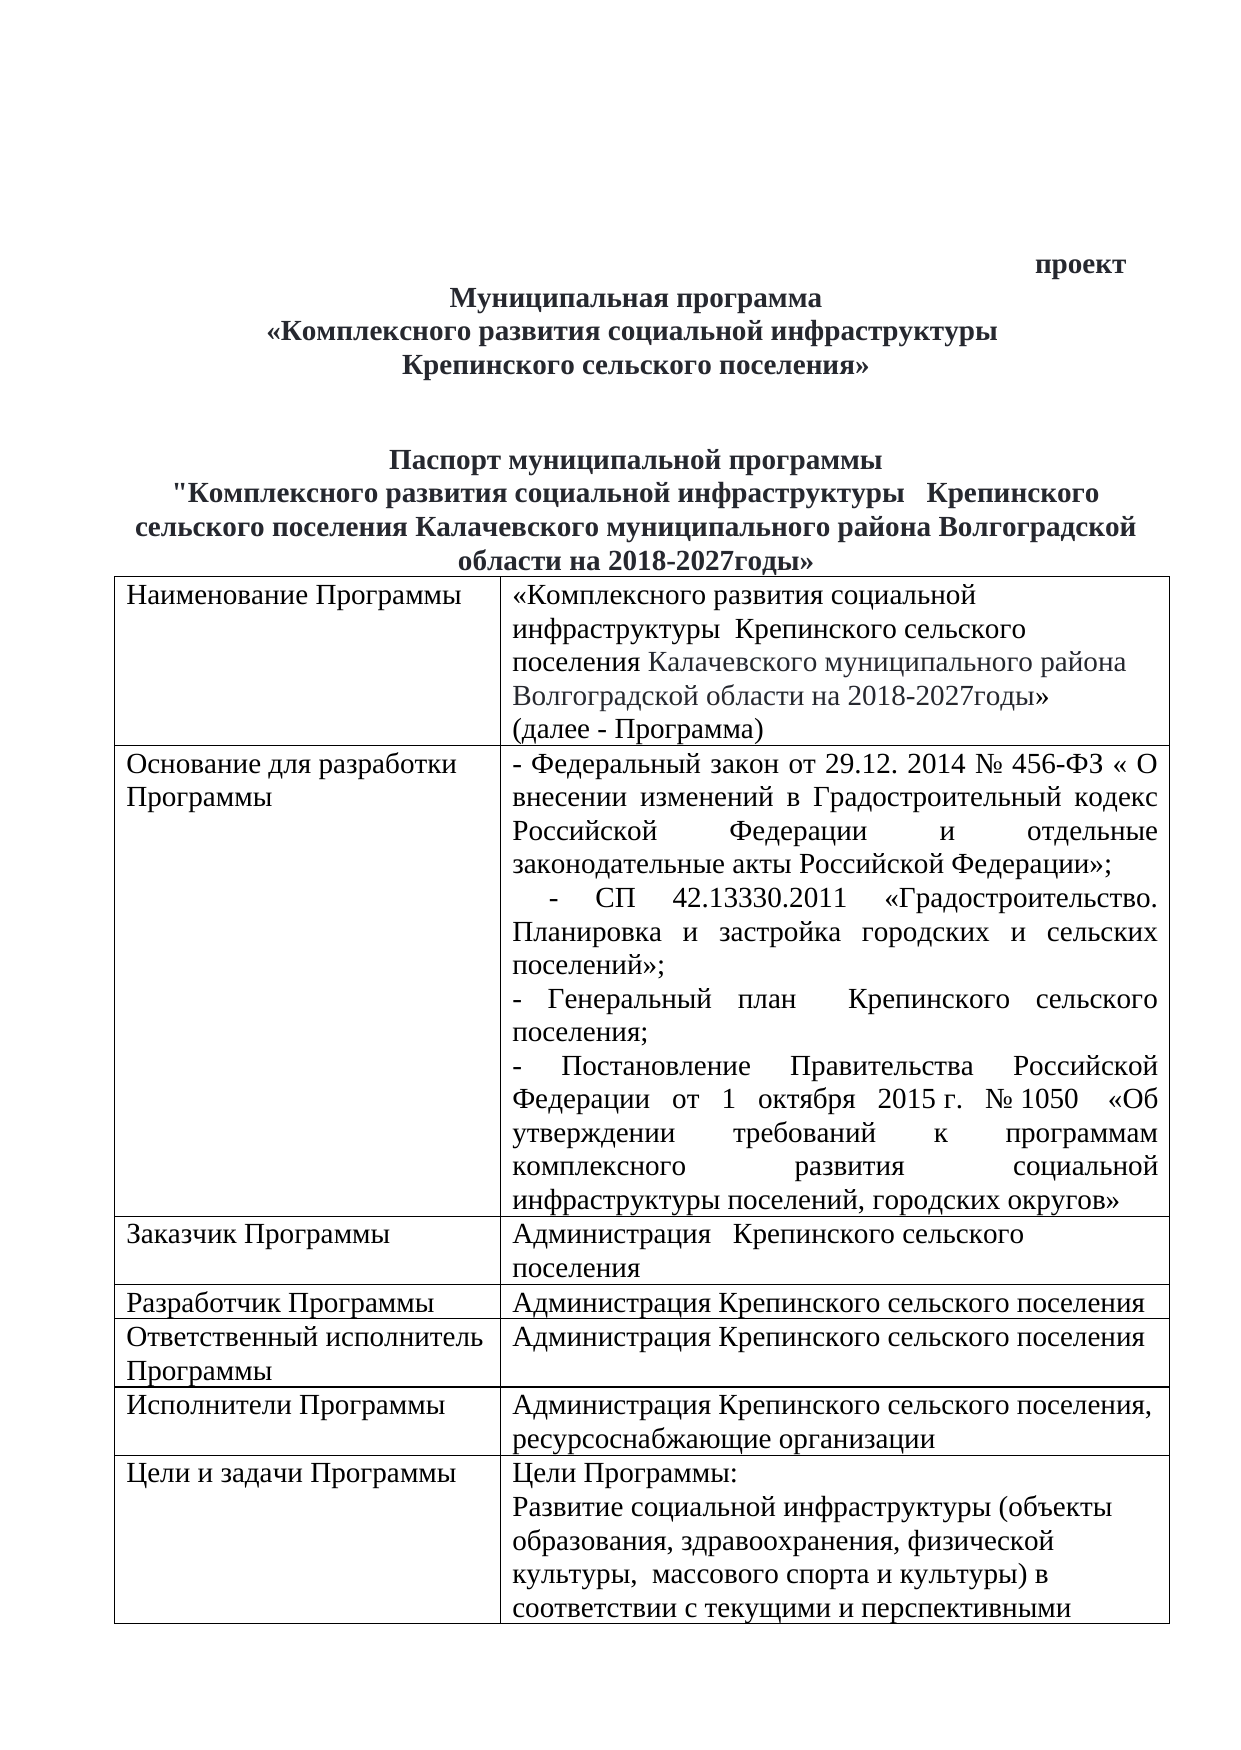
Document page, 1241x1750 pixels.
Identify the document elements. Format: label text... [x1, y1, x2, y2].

table_cell Администрация Крепинского сельского поселения [501, 1319, 1169, 1386]
table_cell Разработчик Программы [115, 1285, 500, 1318]
text Муниципальная программа «Комплексного развития социальной инфраструктуры Крепинского сельского поселения» [114, 280, 1157, 408]
table_header Наименование Программы [115, 577, 500, 745]
table_cell Администрация Крепинского сельского поселения [501, 1217, 1169, 1284]
table_cell Ответственный исполнитель Программы [115, 1319, 500, 1386]
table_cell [115, 1456, 500, 1623]
table_cell Администрация Крепинского сельского поселения [501, 1285, 1169, 1318]
table_cell - Федеральный закон от 29.12. 2014 № 456-ФЗ « О внесении изменений в Градостроительный кодекс Российской Федерации и отдельные законодательные акты Российской Федерации»; - СП 42.13330.2011 «Градостроительство. Планировка и застройка городских и сельских поселений»; - Генеральный план Крепинского сельского поселения; - Постановление Правительства Российской Федерации от 1 октября 2015 г. № 1050 «Об утверждении требований к программам комплексного развития социальной инфраструктуры поселений, городских округов» [501, 746, 1169, 1216]
table_cell Администрация Крепинского сельского поселения, ресурсоснабжающие организации [501, 1388, 1169, 1454]
text проект [114, 246, 1157, 280]
table_cell Исполнители Программы [115, 1388, 500, 1454]
table_cell Основание для разработки Программы [115, 746, 500, 1216]
table_cell Заказчик Программы [115, 1217, 500, 1284]
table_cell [501, 1456, 1169, 1623]
text Паспорт муниципальной программы "Комплексного развития социальной инфраструктуры Крепинского сельского поселения Калачевского муниципального района Волгоградской области на 2018-2027годы» [114, 442, 1157, 576]
table_header «Комплексного развития социальной инфраструктуры Крепинского сельского поселения Калачевского муниципального района Волгоградской области на 2018-2027годы» (далее - Программа) [501, 577, 1169, 745]
